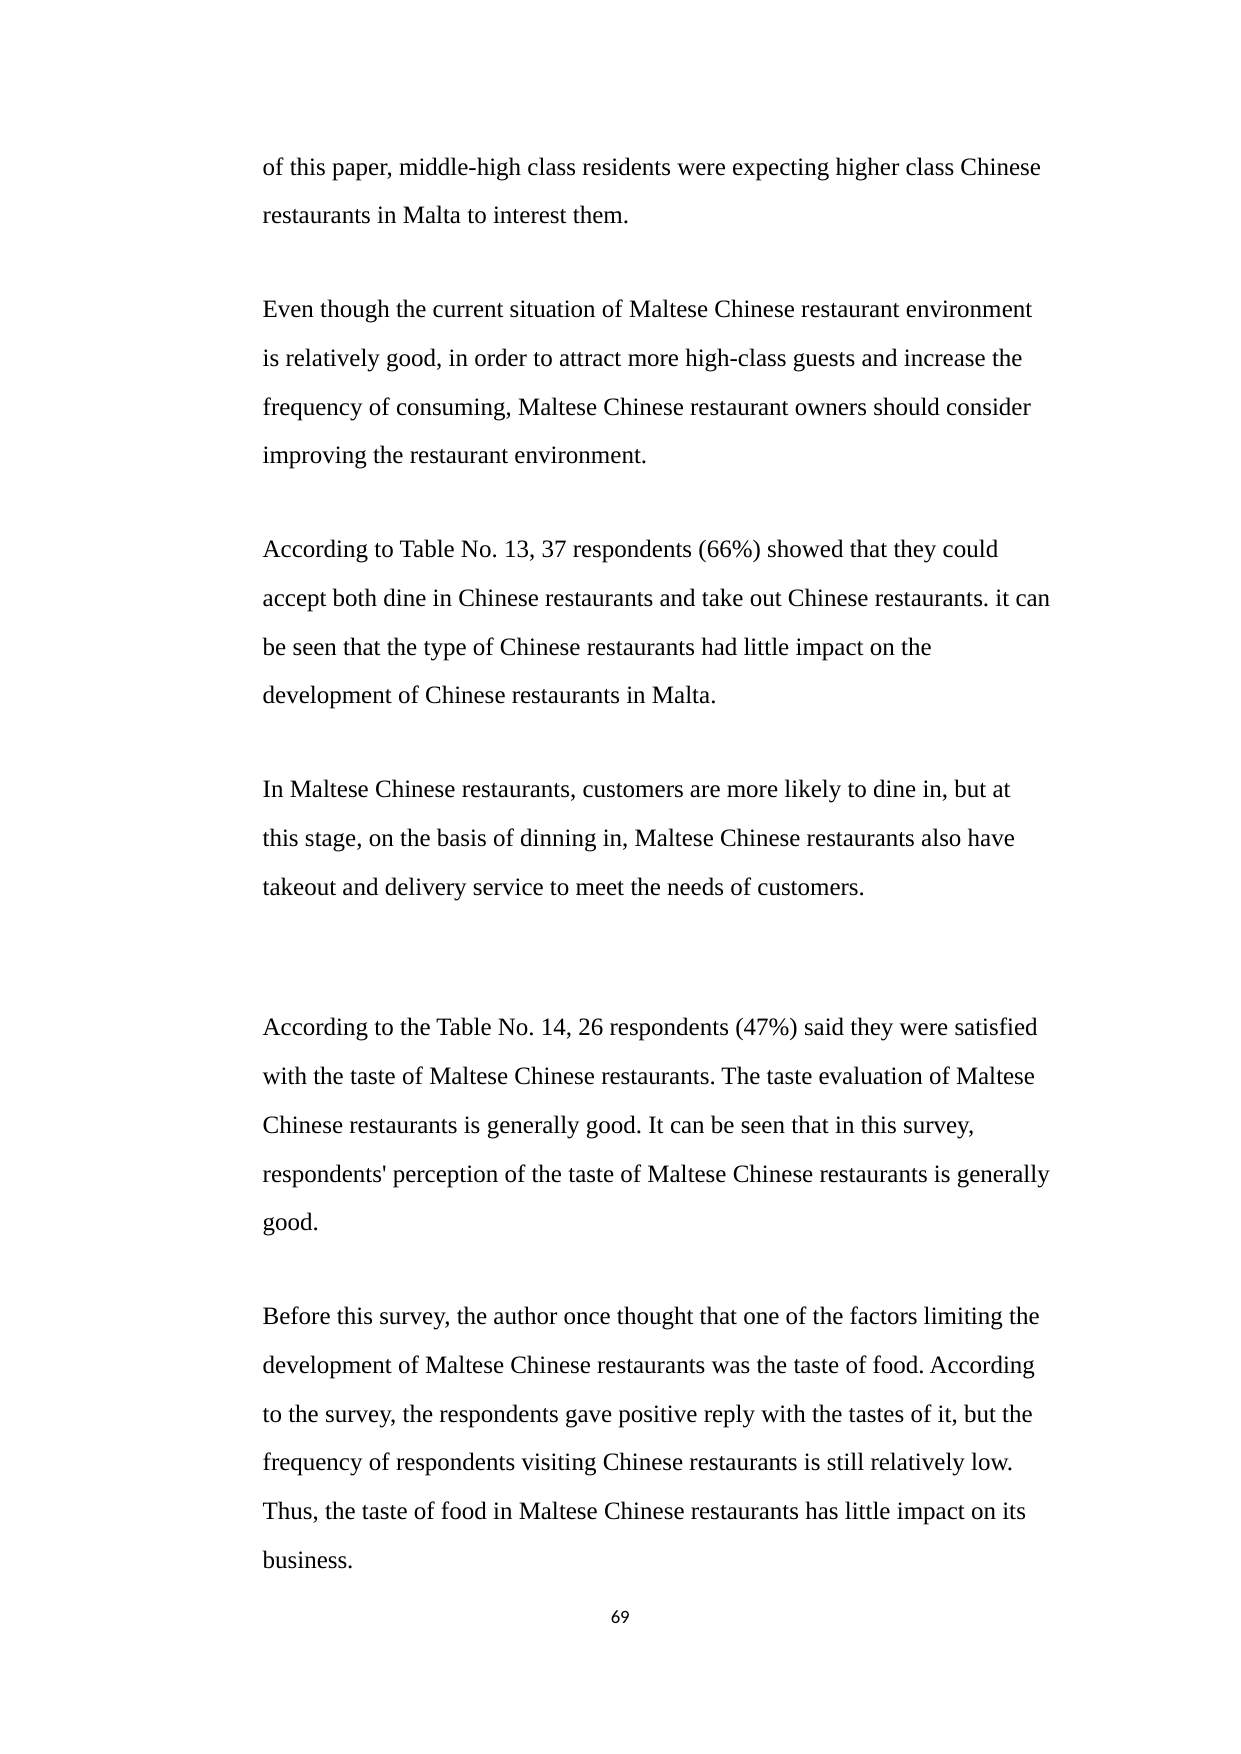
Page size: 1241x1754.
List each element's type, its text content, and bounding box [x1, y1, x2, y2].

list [262, 150, 1053, 231]
list According to Table No. 13, 37 respondents (66%) showed that they could accept both dine in Chinese restaurants and take out Chinese restaurants. it can be seen that the type of Chinese restaurants had little impact on the development of Chinese restaurants in Malta. [262, 532, 1053, 711]
list Even though the current situation of Maltese Chinese restaurant environment is relatively good, in order to attract more high-class guests and increase the frequency of consuming, Maltese Chinese restaurant owners should consider improving the restaurant environment. [262, 292, 1053, 471]
list Before this survey, the author once thought that one of the factors limiting the development of Maltese Chinese restaurants was the taste of food. According to the survey, the respondents gave positive reply with the tastes of it, but the frequency of respondents visiting Chinese restaurants is still relatively low. Thus, the taste of food in Maltese Chinese restaurants has little impact on its business. [262, 1299, 1053, 1576]
list According to the Table No. 14, 26 respondents (47%) said they were satisfied with the taste of Maltese Chinese restaurants. The taste evaluation of Maltese Chinese restaurants is generally good. It can be seen that in this survey, respondents' perception of the taste of Maltese Chinese restaurants is generally good. [262, 1011, 1053, 1238]
list In Maltese Chinese restaurants, customers are more likely to dine in, but at this stage, on the basis of dinning in, Maltese Chinese restaurants also have takeout and delivery service to meet the needs of customers. [262, 772, 1053, 902]
